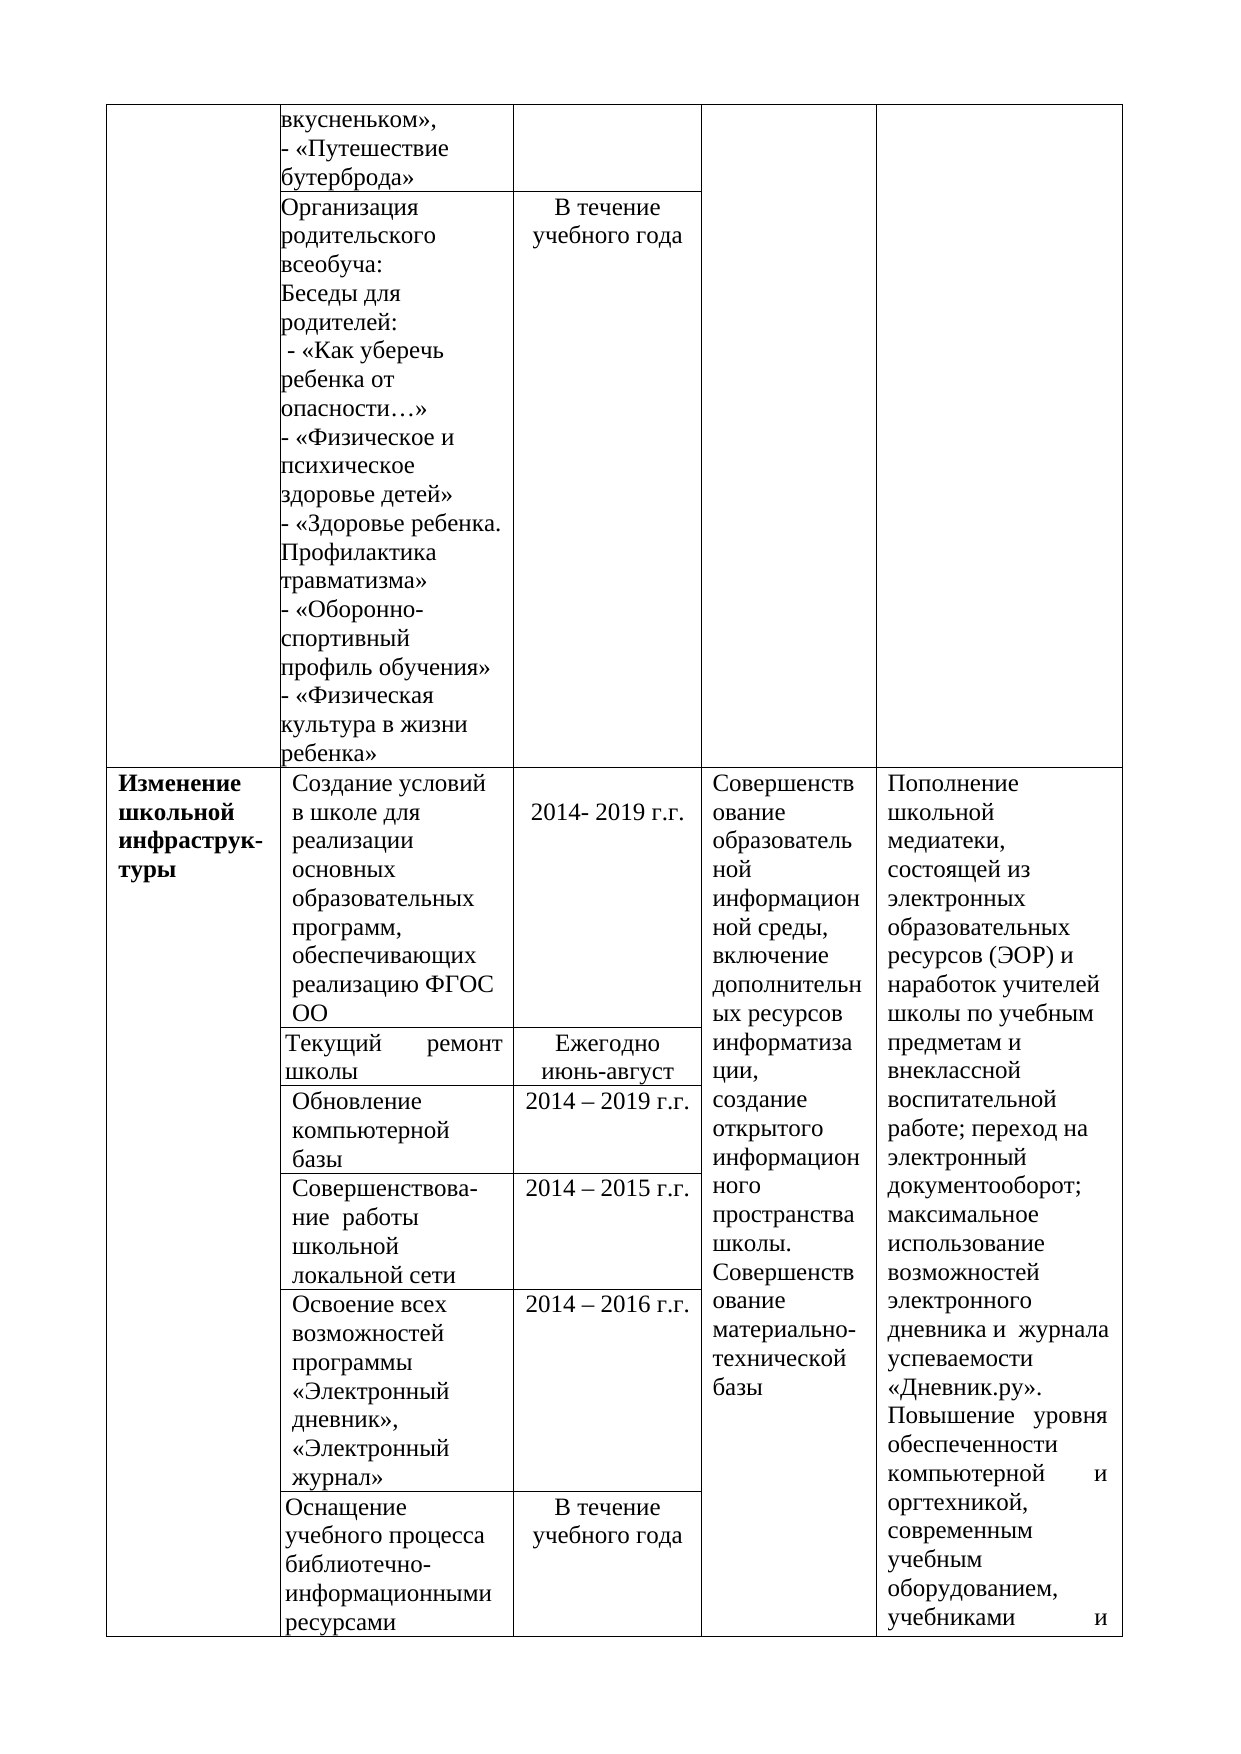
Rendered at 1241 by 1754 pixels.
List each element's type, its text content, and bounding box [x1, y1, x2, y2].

table_cell Освоение всех возможностей программы «Электронный дневник», «Электронный журнал» [281, 1290, 513, 1491]
table_cell Совершенствова-ние работы школьной локальной сети [281, 1174, 513, 1288]
table_cell Ежегодно июнь-август [514, 1028, 701, 1085]
table_cell Текущий ремонт школы [281, 1028, 513, 1085]
table_cell Совершенствование образовательной информационной среды, включение дополнительных ресурсов информатизации, создание открытого информационного пространства школы. Совершенствование материально-технической базы [702, 768, 876, 1636]
table_cell Изменение школьной инфраструк-туры [107, 768, 280, 1636]
table_cell 2014 – 2015 г.г. [514, 1174, 701, 1288]
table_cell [281, 105, 513, 191]
table_cell 2014- 2019 г.г. [514, 768, 701, 1027]
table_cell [514, 105, 701, 191]
table_cell Пополнение школьной медиатеки, состоящей из электронных образовательных ресурсов (ЭОР) и наработок учителей школы по учебным предметам и внеклассной воспитательной работе; переход на электронный документооборот; максимальное использование возможностей электронного дневника и журнала успеваемости «Дневник.ру». Повышение уровня обеспеченности компьютерной и оргтехникой, современным учебным оборудованием, учебниками и учебными пособиями, современной мебелью; увеличение количества учебных кабинетов [877, 768, 1122, 1636]
table_cell Организация родительского всеобуча: Беседы для родителей: - «Как уберечь ребенка от опасности…» - «Физическое и психическое здоровье детей» - «Здоровье ребенка. Профилактика травматизма» - «Оборонно-спортивный профиль обучения» - «Физическая культура в жизни ребенка» [281, 192, 513, 767]
table_cell В течение учебного года [514, 1492, 701, 1636]
table_cell 2014 – 2019 г.г. [514, 1086, 701, 1172]
table_cell Оснащение учебного процесса библиотечно-информационными ресурсами [281, 1492, 513, 1636]
table_cell Обновление компьютерной базы [281, 1086, 513, 1172]
table_cell В течение учебного года [514, 192, 701, 767]
table_cell Создание условий в школе для реализации основных образовательных программ, обеспечивающих реализацию ФГОС ОО [281, 768, 513, 1027]
table_cell 2014 – 2016 г.г. [514, 1290, 701, 1491]
